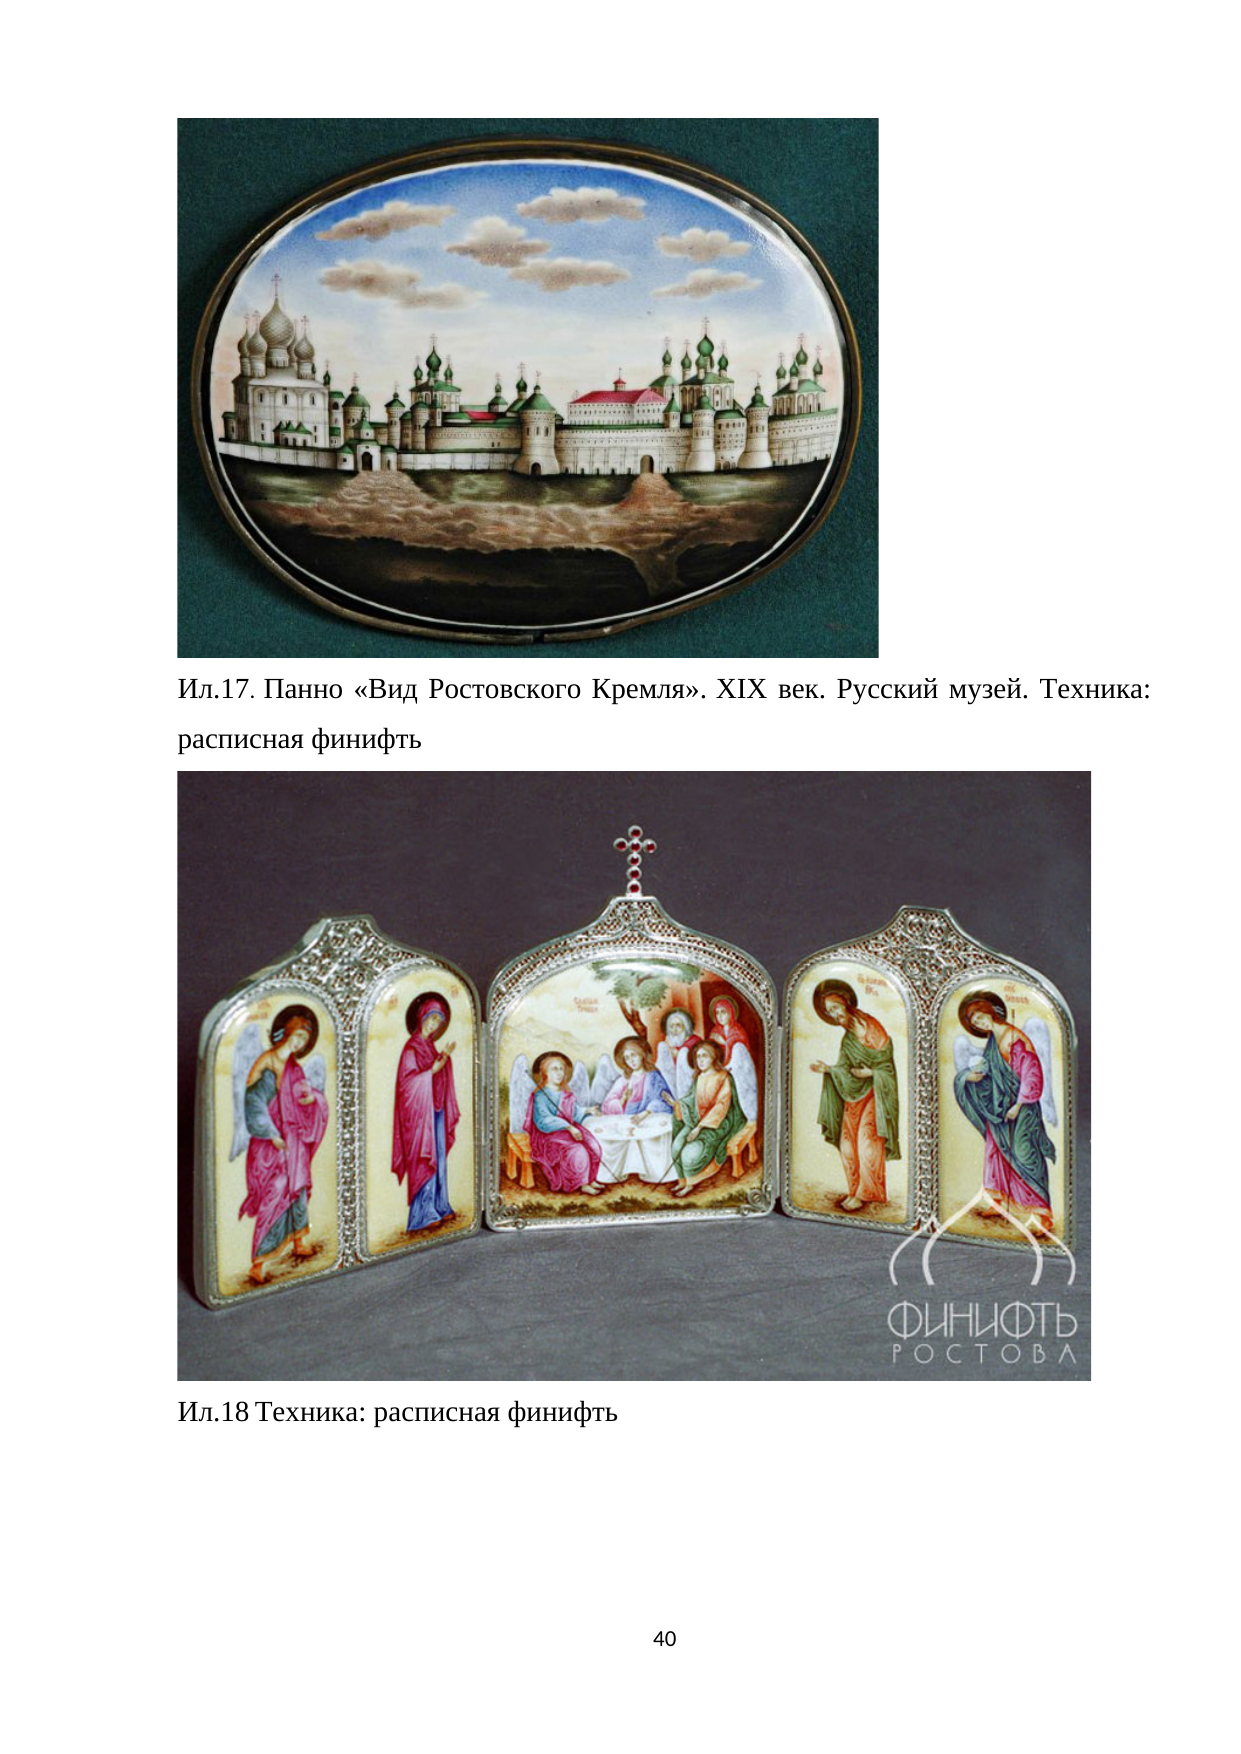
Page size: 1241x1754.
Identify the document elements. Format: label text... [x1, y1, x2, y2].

picture [177, 118, 879, 658]
text Ил.17. Панно «Вид Ростовского Кремля». XIX век. Русский музей. Техника: расписная финифть [177, 671, 1152, 755]
text Ил.18 Техника: расписная финифть [177, 1394, 1152, 1428]
picture [177, 771, 1092, 1381]
